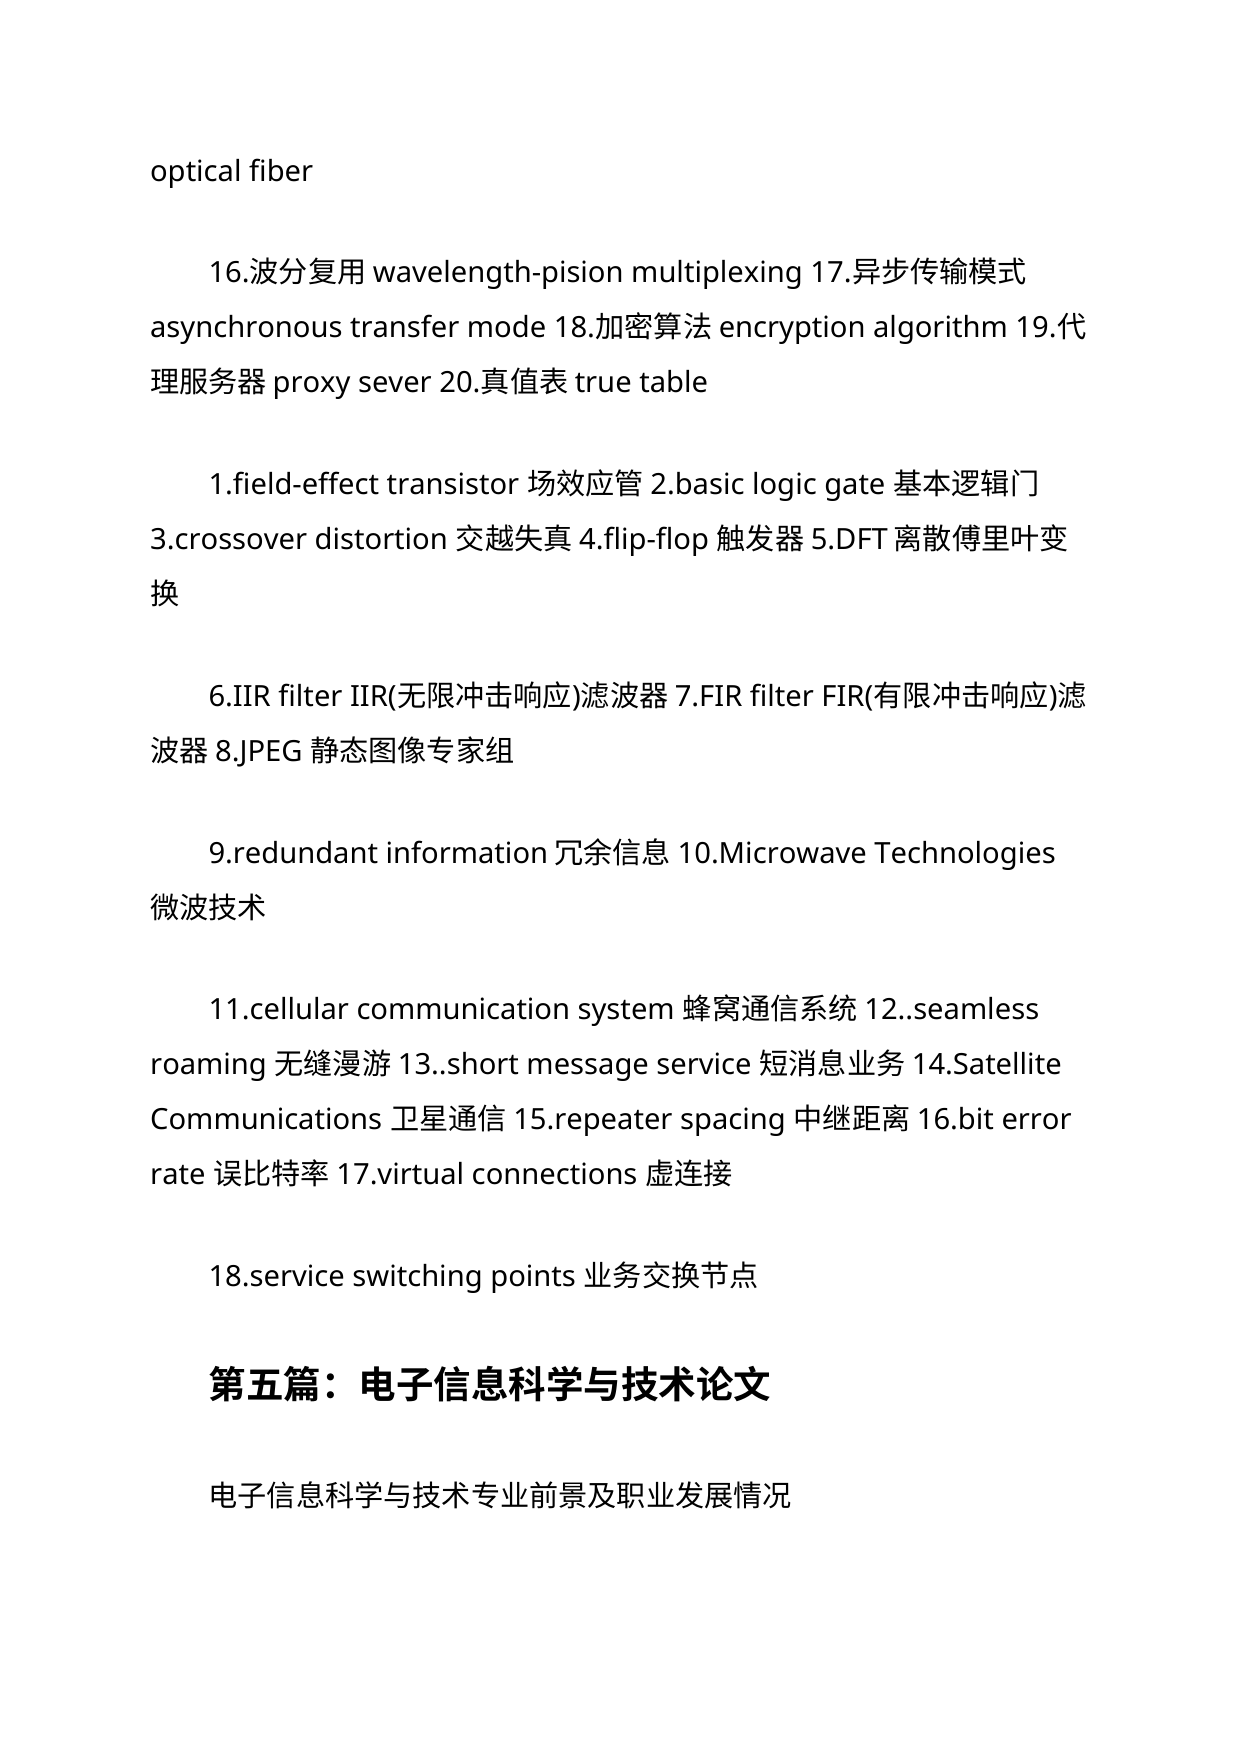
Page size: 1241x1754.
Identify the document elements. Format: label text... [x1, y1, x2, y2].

text 1.field-effect transistor 场效应管 2.basic logic gate 基本逻辑门 3.crossover distortion 交越失真 4.flip-flop 触发器 5.DFT离散傅里叶变换 [150, 460, 1090, 613]
text 第五篇：电子信息科学与技术论文 [150, 1355, 1090, 1409]
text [150, 150, 1090, 190]
text 18.service switching points 业务交换节点 [150, 1253, 1090, 1295]
text 电子信息科学与技术专业前景及职业发展情况 [150, 1472, 1090, 1514]
text 11.cellular communication system 蜂窝通信系统 12..seamless roaming 无缝漫游 13..short message service 短消息业务 14.Satellite Communications 卫星通信 15.repeater spacing 中继距离 16.bit error rate 误比特率 17.virtual connections 虚连接 [150, 986, 1090, 1193]
text 16.波分复用 wavelength-pision multiplexing 17.异步传输模式 asynchronous transfer mode 18.加密算法 encryption algorithm 19.代理服务器proxy sever 20.真值表 true table [150, 248, 1090, 401]
text 9.redundant information冗余信息 10.Microwave Technologies 微波技术 [150, 829, 1090, 926]
text 6.IIR filter IIR(无限冲击响应)滤波器 7.FIR filter FIR(有限冲击响应)滤波器 8.JPEG 静态图像专家组 [150, 672, 1090, 769]
